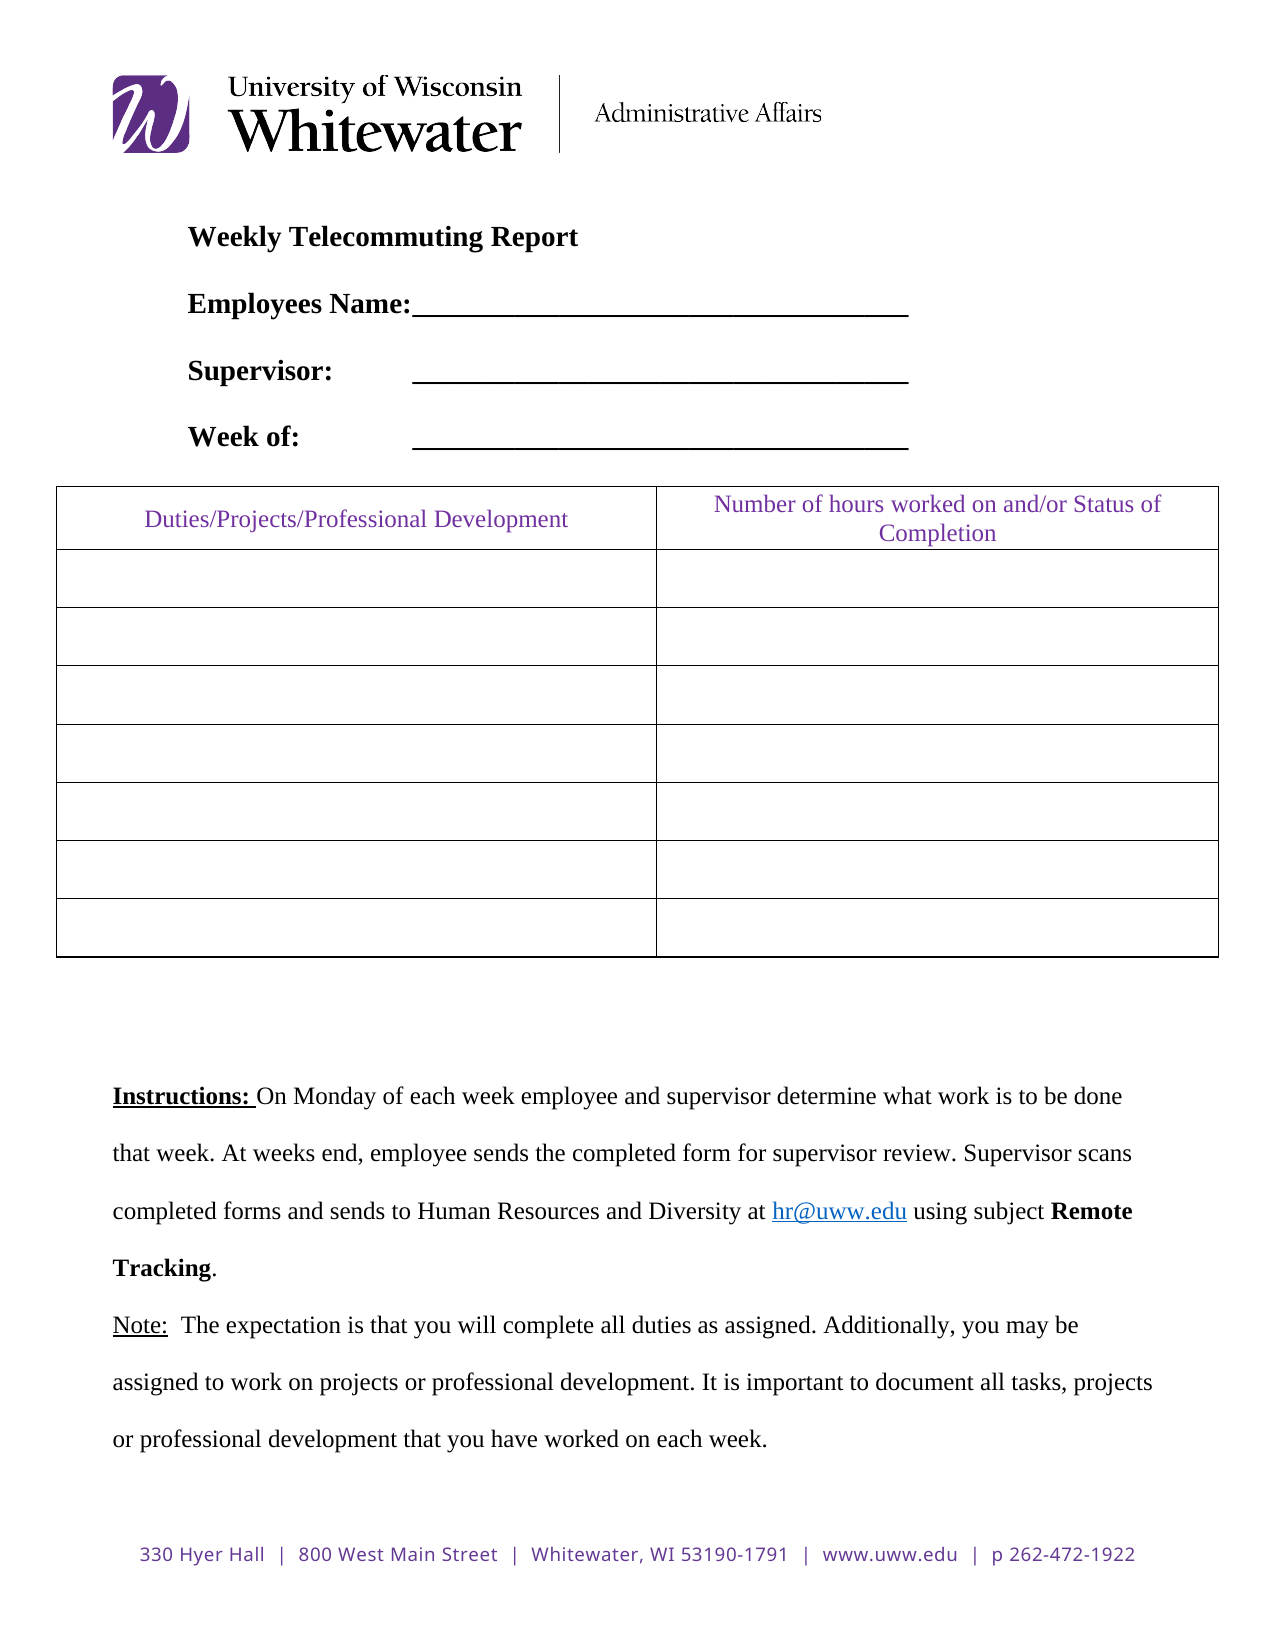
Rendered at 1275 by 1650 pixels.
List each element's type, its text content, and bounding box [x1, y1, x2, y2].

table_cell [657, 608, 1218, 665]
table_cell [57, 666, 656, 723]
table_cell [57, 550, 656, 607]
text Weekly Telecommuting Report [187, 219, 998, 253]
text Supervisor: __________________________________ [187, 353, 998, 386]
table_cell [657, 725, 1218, 782]
table_cell [57, 841, 656, 898]
table_cell [657, 666, 1218, 723]
table_cell [657, 841, 1218, 898]
table_cell [57, 783, 656, 840]
text Week of: __________________________________ [112, 419, 998, 453]
text Instructions: On Monday of each week employee and supervisor determine what work is to be done that week. At weeks end, employee sends the completed form for supervisor review. Supervisor scans completed forms and sends to Human Resources and Diversity at hr@uww.edu using subject Remote Tracking. [112, 1081, 1162, 1282]
table_cell [657, 783, 1218, 840]
text Note: The expectation is that you will complete all duties as assigned. Additionally, you may be assigned to work on projects or professional development. It is important to document all tasks, projects or professional development that you have worked on each week. [112, 1310, 1162, 1453]
table_cell [57, 899, 656, 956]
table_cell [57, 608, 656, 665]
picture [112, 75, 822, 153]
table_cell [657, 550, 1218, 607]
table_header Duties/Projects/Professional Development [57, 487, 656, 549]
table_header Number of hours worked on and/or Status of Completion [657, 487, 1218, 549]
table_cell [657, 899, 1218, 956]
text Employees Name: __________________________________ [187, 286, 998, 320]
table_cell [57, 725, 656, 782]
